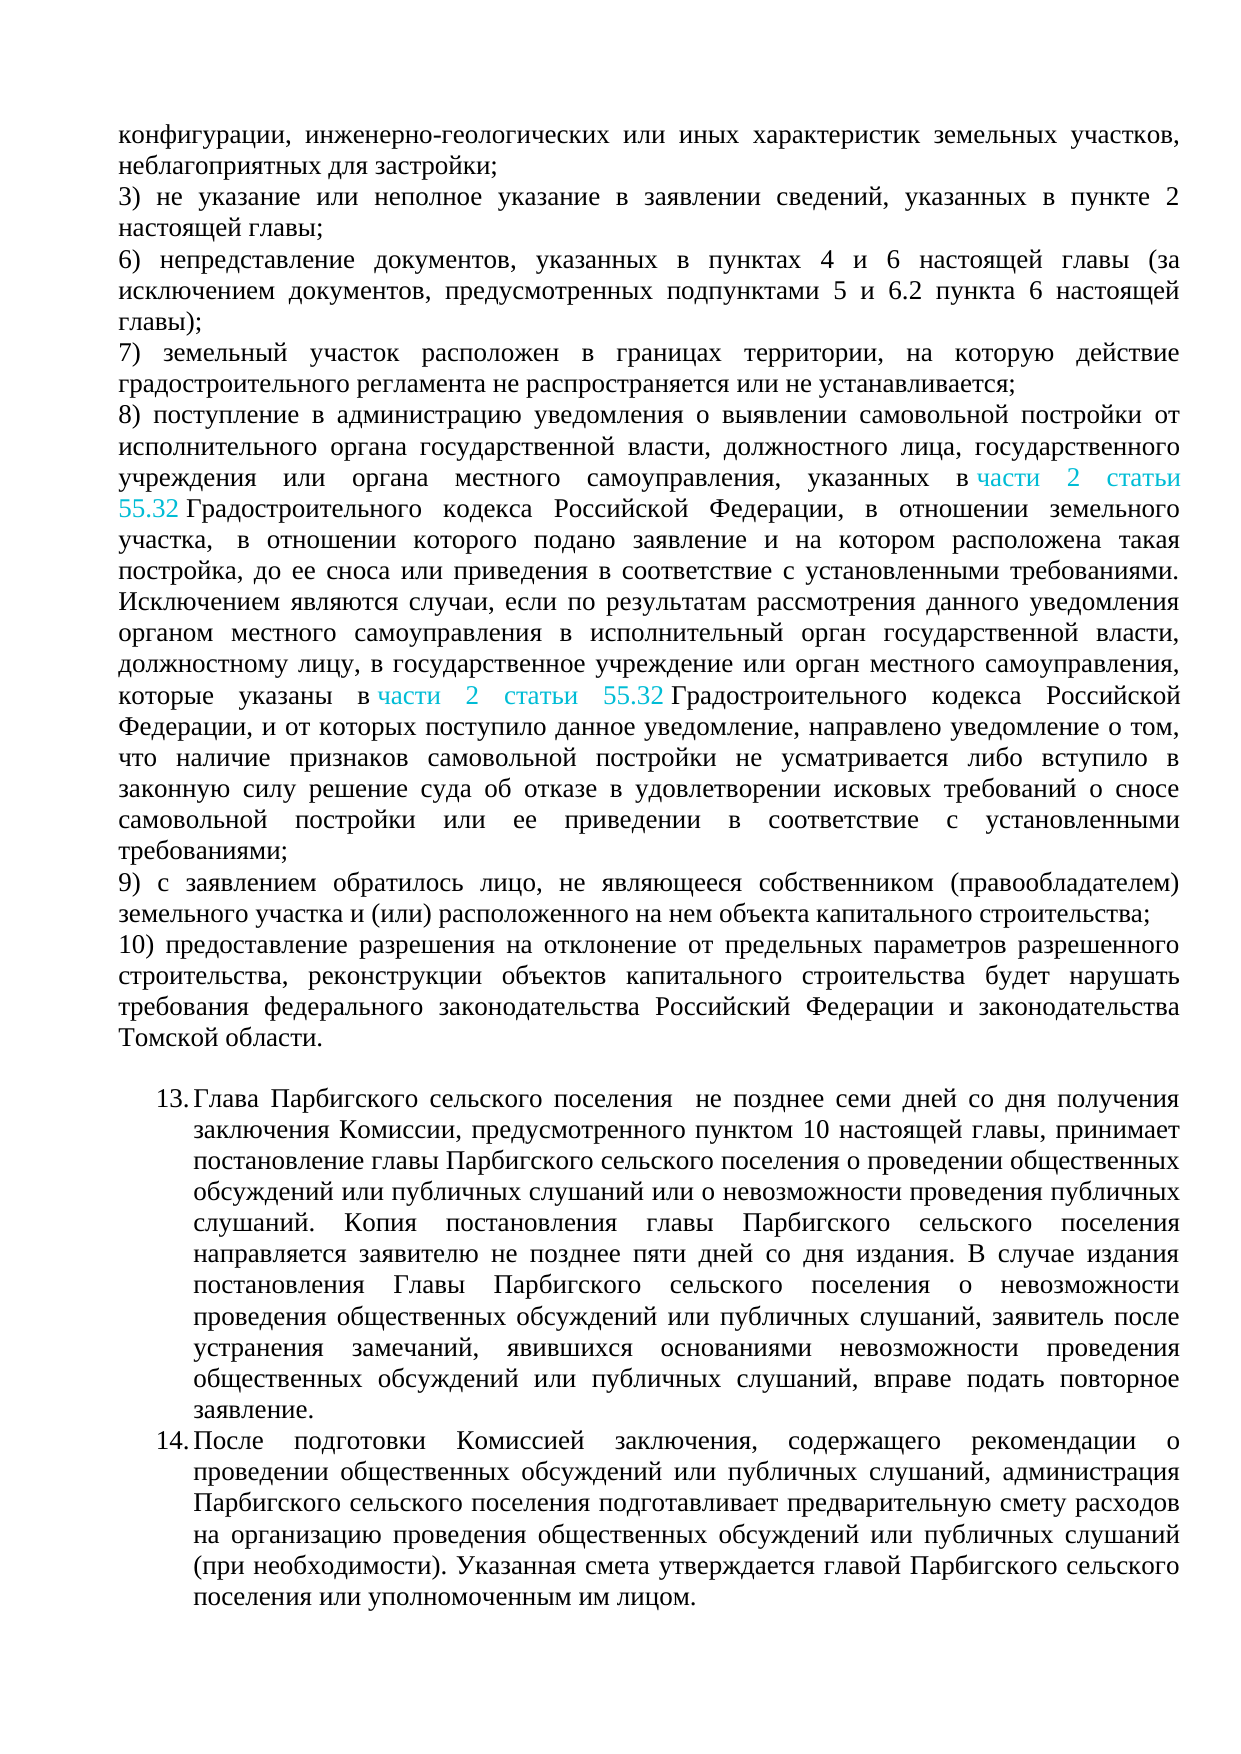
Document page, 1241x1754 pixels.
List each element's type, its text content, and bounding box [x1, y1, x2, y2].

text 3) не указание или неполное указание в заявлении сведений, указанных в пункте 2 настоящей главы; [118, 180, 1181, 243]
text 6) непредставление документов, указанных в пунктах 4 и 6 настоящей главы (за исключением документов, предусмотренных подпунктами 5 и 6.2 пункта 6 настоящей главы); [118, 243, 1181, 336]
text 8) поступление в администрацию уведомления о выявлении самовольной постройки от исполнительного органа государственной власти, должностного лица, государственного учреждения или органа местного самоуправления, указанных в части 2 статьи 55.32 Градостроительного кодекса Российской Федерации, в отношении земельного участка, в отношении которого подано заявление и на котором расположена такая постройка, до ее сноса или приведения в соответствие с установленными требованиями. Исключением являются случаи, если по результатам рассмотрения данного уведомления органом местного самоуправления в исполнительный орган государственной власти, должностному лицу, в государственное учреждение или орган местного самоуправления, которые указаны в части 2 статьи 55.32 Градостроительного кодекса Российской Федерации, и от которых поступило данное уведомление, направлено уведомление о том, что наличие признаков самовольной постройки не усматривается либо вступило в законную силу решение суда об отказе в удовлетворении исковых требований о сносе самовольной постройки или ее приведении в соответствие с установленными требованиями; [118, 398, 1181, 866]
list После подготовки Комиссией заключения, содержащего рекомендации о проведении общественных обсуждений или публичных слушаний, администрация Парбигского сельского поселения подготавливает предварительную смету расходов на организацию проведения общественных обсуждений или публичных слушаний (при необходимости). Указанная смета утверждается главой Парбигского сельского поселения или уполномоченным им лицом. [156, 1424, 1181, 1611]
text 9) с заявлением обратилось лицо, не являющееся собственником (правообладателем) земельного участка и (или) расположенного на нем объекта капитального строительства; [118, 866, 1181, 928]
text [118, 118, 1181, 180]
list Глава Парбигского сельского поселения не позднее семи дней со дня получения заключения Комиссии, предусмотренного пунктом 10 настоящей главы, принимает постановление главы Парбигского сельского поселения о проведении общественных обсуждений или публичных слушаний или о невозможности проведения публичных слушаний. Копия постановления главы Парбигского сельского поселения направляется заявителю не позднее пяти дней со дня издания. В случае издания постановления Главы Парбигского сельского поселения о невозможности проведения общественных обсуждений или публичных слушаний, заявитель после устранения замечаний, явившихся основаниями невозможности проведения общественных обсуждений или публичных слушаний, вправе подать повторное заявление. [156, 1082, 1181, 1424]
text 10) предоставление разрешения на отклонение от предельных параметров разрешенного строительства, реконструкции объектов капитального строительства будет нарушать требования федерального законодательства Российский Федерации и законодательства Томской области. [118, 928, 1181, 1052]
text 7) земельный участок расположен в границах территории, на которую действие градостроительного регламента не распространяется или не устанавливается; [118, 336, 1181, 398]
